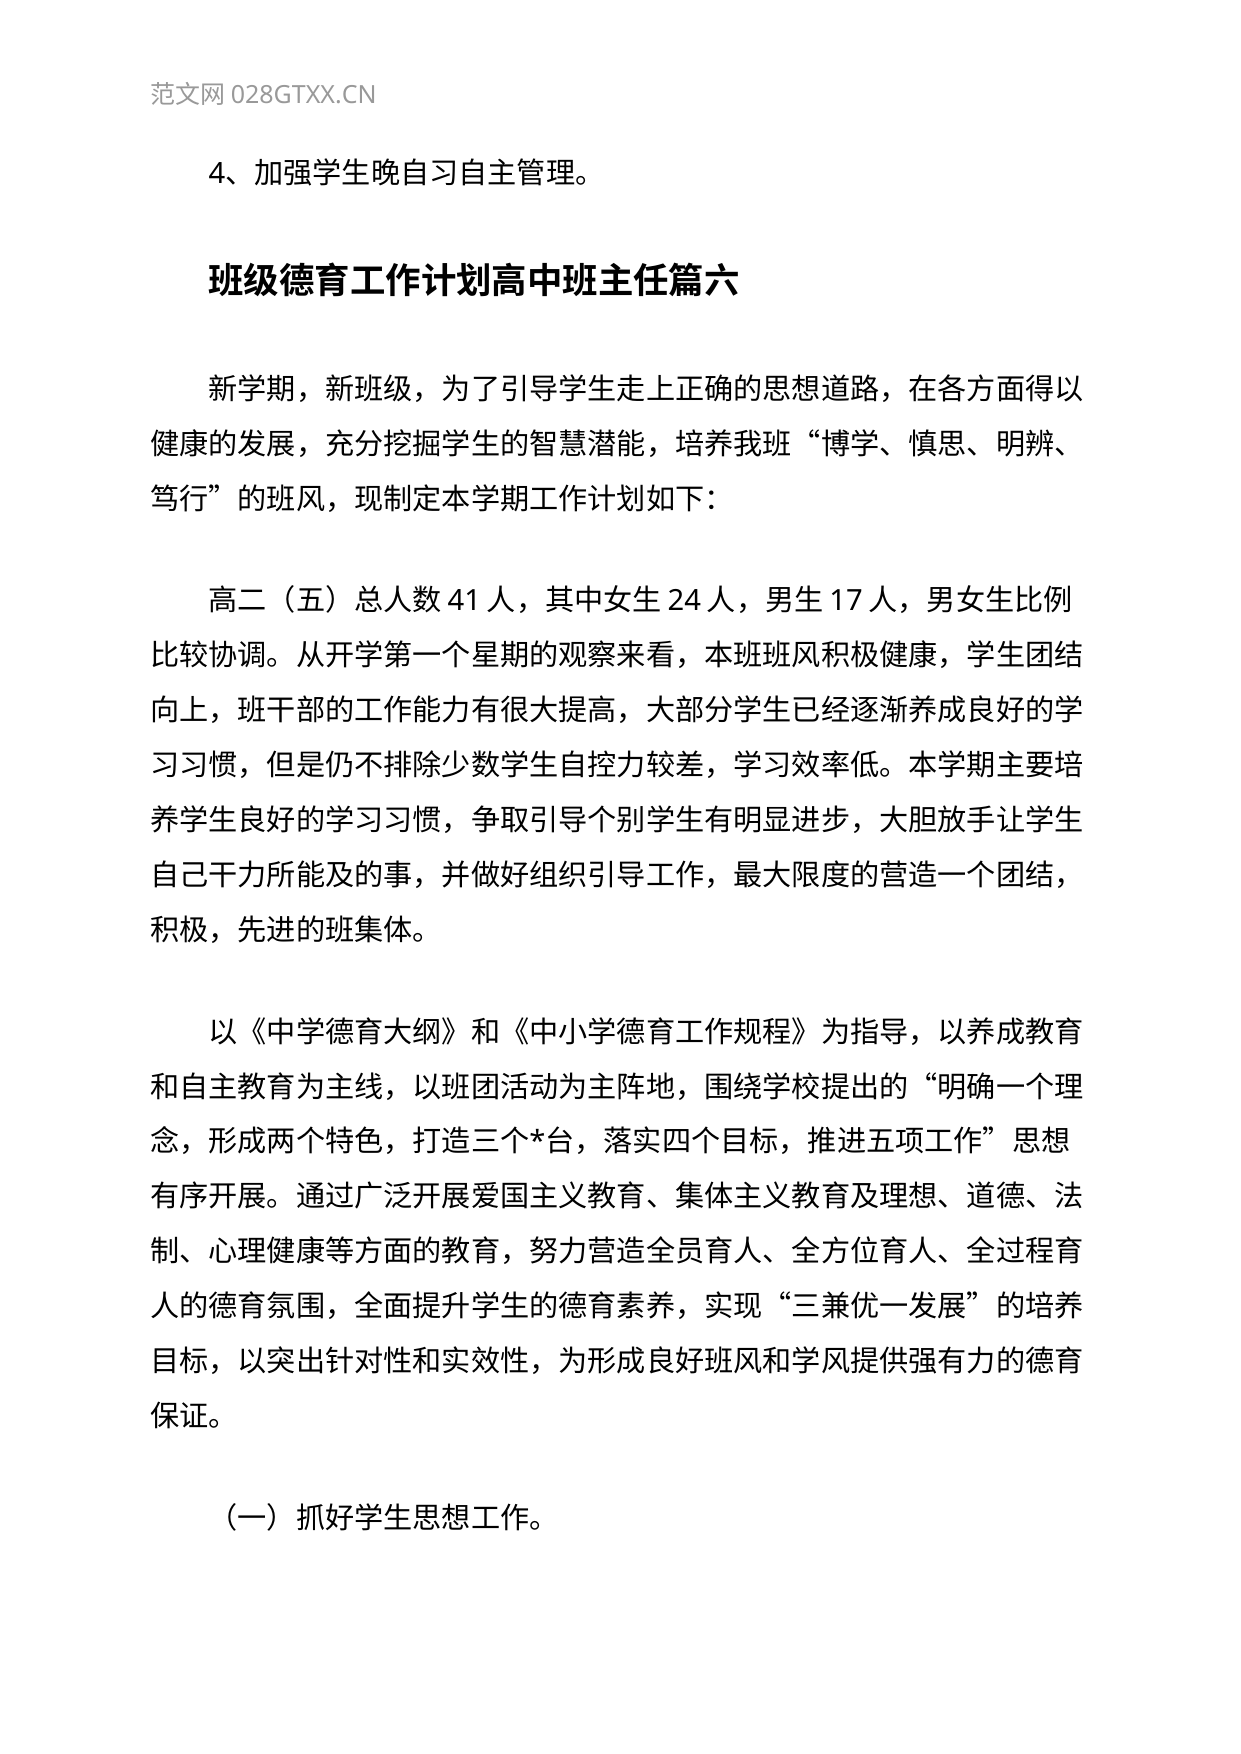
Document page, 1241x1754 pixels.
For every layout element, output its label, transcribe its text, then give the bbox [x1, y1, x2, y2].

text 4、加强学生晚自习自主管理。 [150, 150, 1090, 192]
text 高二（五）总人数41人，其中女生24人，男生17人，男女生比例比较协调。从开学第一个星期的观察来看，本班班风积极健康，学生团结向上，班干部的工作能力有很大提高，大部分学生已经逐渐养成良好的学习习惯，但是仍不排除少数学生自控力较差，学习效率低。本学期主要培养学生良好的学习习惯，争取引导个别学生有明显进步，大胆放手让学生自己干力所能及的事，并做好组织引导工作，最大限度的营造一个团结，积极，先进的班集体。 [150, 577, 1090, 949]
text 班级德育工作计划高中班主任篇六 [150, 252, 1090, 303]
text 新学期，新班级，为了引导学生走上正确的思想道路，在各方面得以健康的发展，充分挖掘学生的智慧潜能，培养我班“博学、慎思、明辨、笃行”的班风，现制定本学期工作计划如下： [150, 365, 1090, 517]
text （一）抓好学生思想工作。 [150, 1494, 1090, 1537]
text 以《中学德育大纲》和《中小学德育工作规程》为指导，以养成教育和自主教育为主线，以班团活动为主阵地，围绕学校提出的“明确一个理念，形成两个特色，打造三个*台，落实四个目标，推进五项工作”思想有序开展。通过广泛开展爱国主义教育、集体主义教育及理想、道德、法制、心理健康等方面的教育，努力营造全员育人、全方位育人、全过程育人的德育氛围，全面提升学生的德育素养，实现“三兼优一发展”的培养目标，以突出针对性和实效性，为形成良好班风和学风提供强有力的德育保证。 [150, 1008, 1090, 1435]
